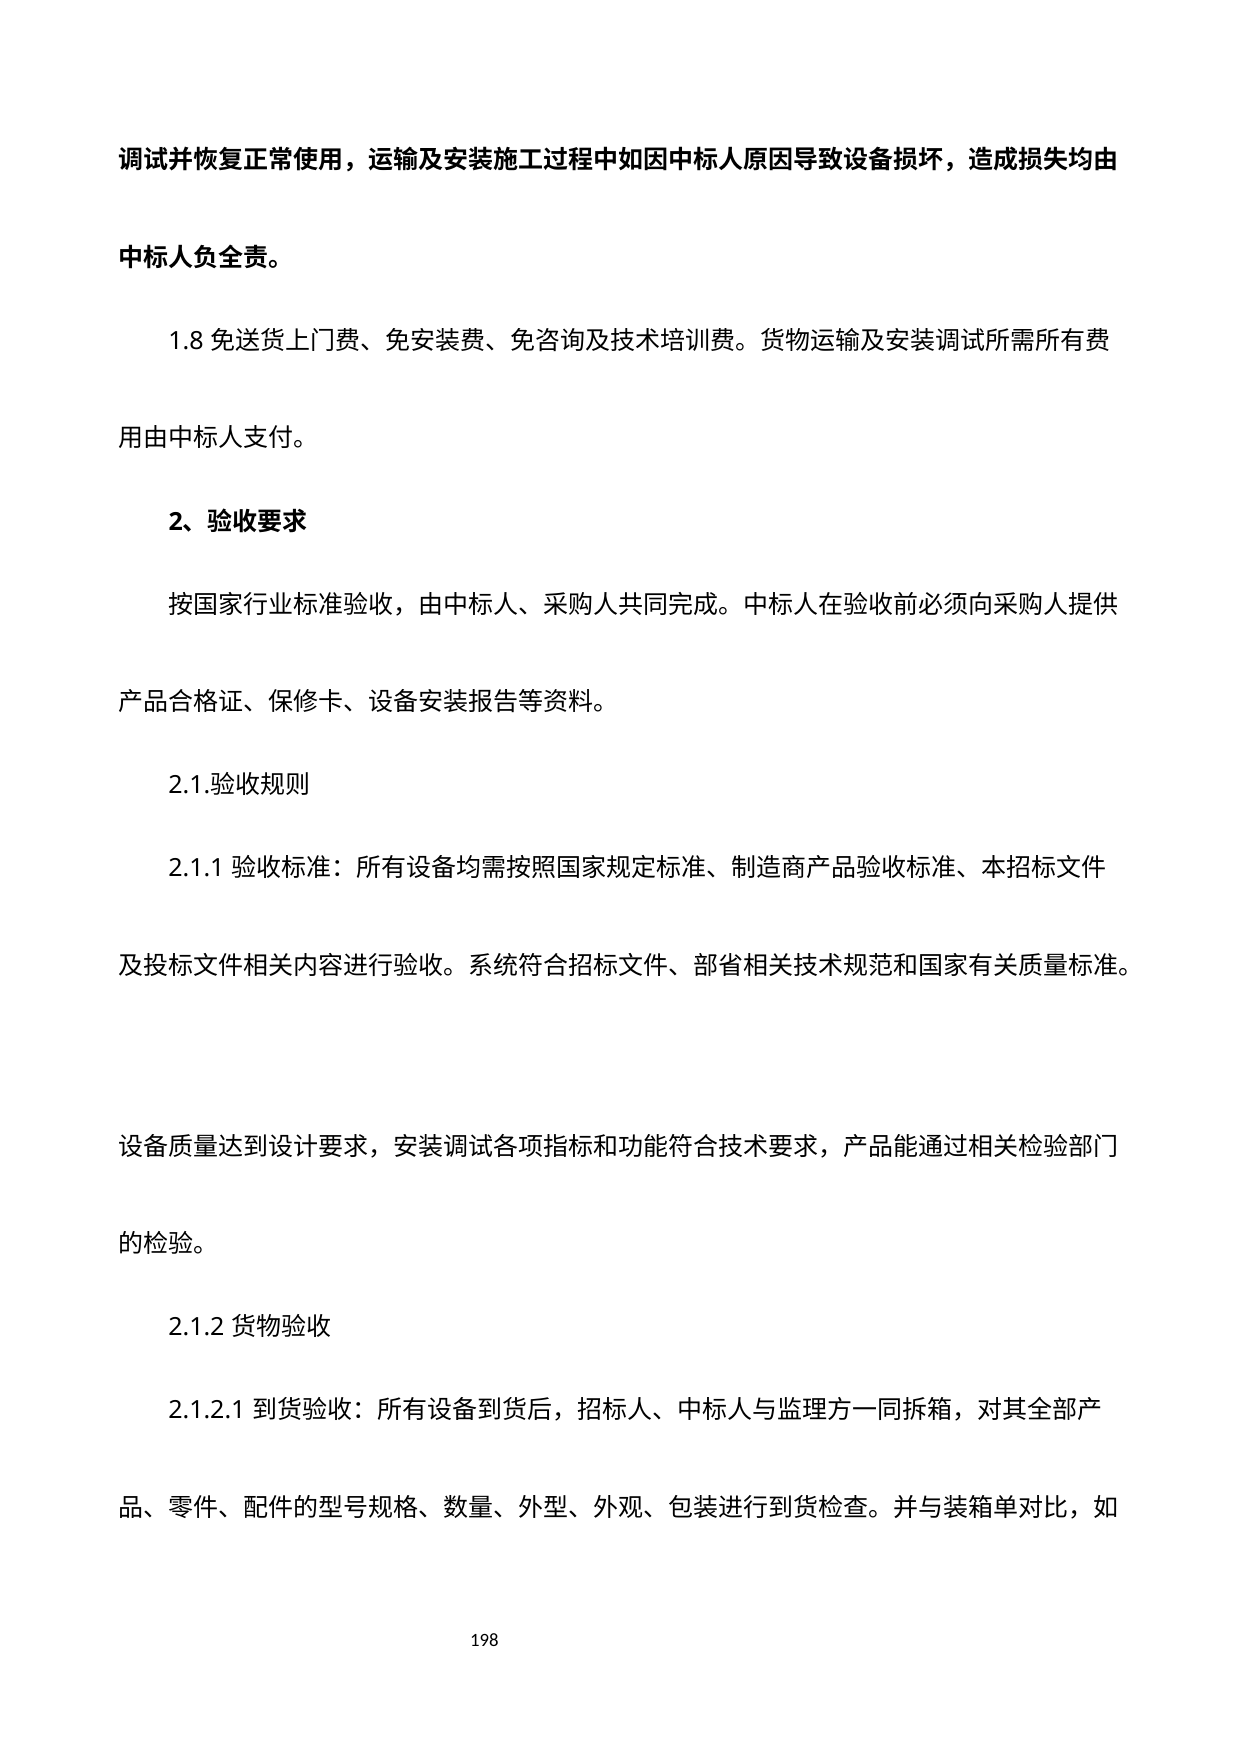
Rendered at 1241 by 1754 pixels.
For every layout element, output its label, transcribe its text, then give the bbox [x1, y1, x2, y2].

text 设备质量达到设计要求，安装调试各项指标和功能符合技术要求，产品能通过相关检验部门的检验。 [118, 1112, 1122, 1274]
text 2.1.2 货物验收 [118, 1292, 1122, 1357]
text 2.1.1 验收标准：所有设备均需按照国家规定标准、制造商产品验收标准、本招标文件及投标文件相关内容进行验收。系统符合招标文件、部省相关技术规范和国家有关质量标准。 [118, 833, 1122, 1093]
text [118, 1375, 1122, 1538]
text 1.8 免送货上门费、免安装费、免咨询及技术培训费。货物运输及安装调试所需所有费用由中标人支付。 [118, 306, 1122, 468]
text 2.1.验收规则 [118, 750, 1122, 815]
text 2、验收要求 [118, 487, 1122, 552]
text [118, 125, 1122, 288]
text 按国家行业标准验收，由中标人、采购人共同完成。中标人在验收前必须向采购人提供产品合格证、保修卡、设备安装报告等资料。 [118, 570, 1122, 732]
